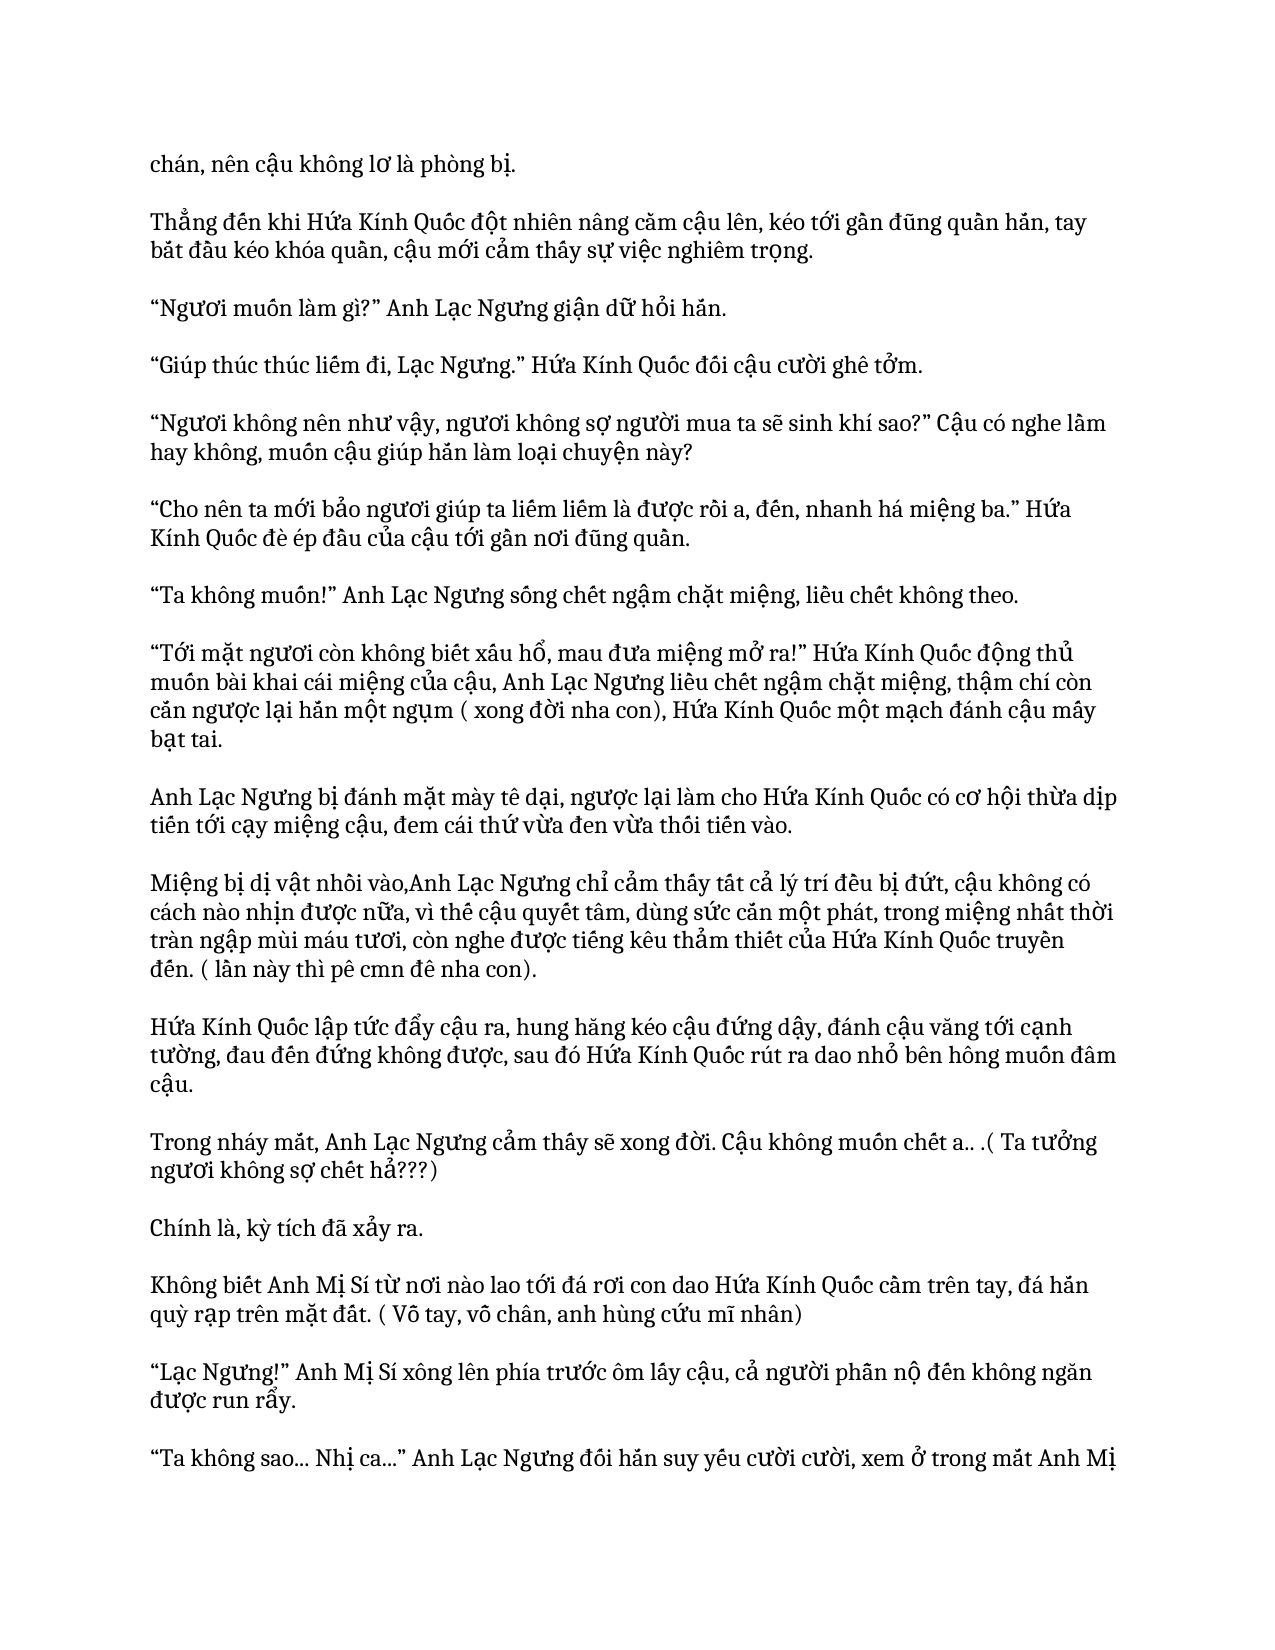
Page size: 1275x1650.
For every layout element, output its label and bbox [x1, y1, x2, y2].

text [150, 150, 1125, 1472]
